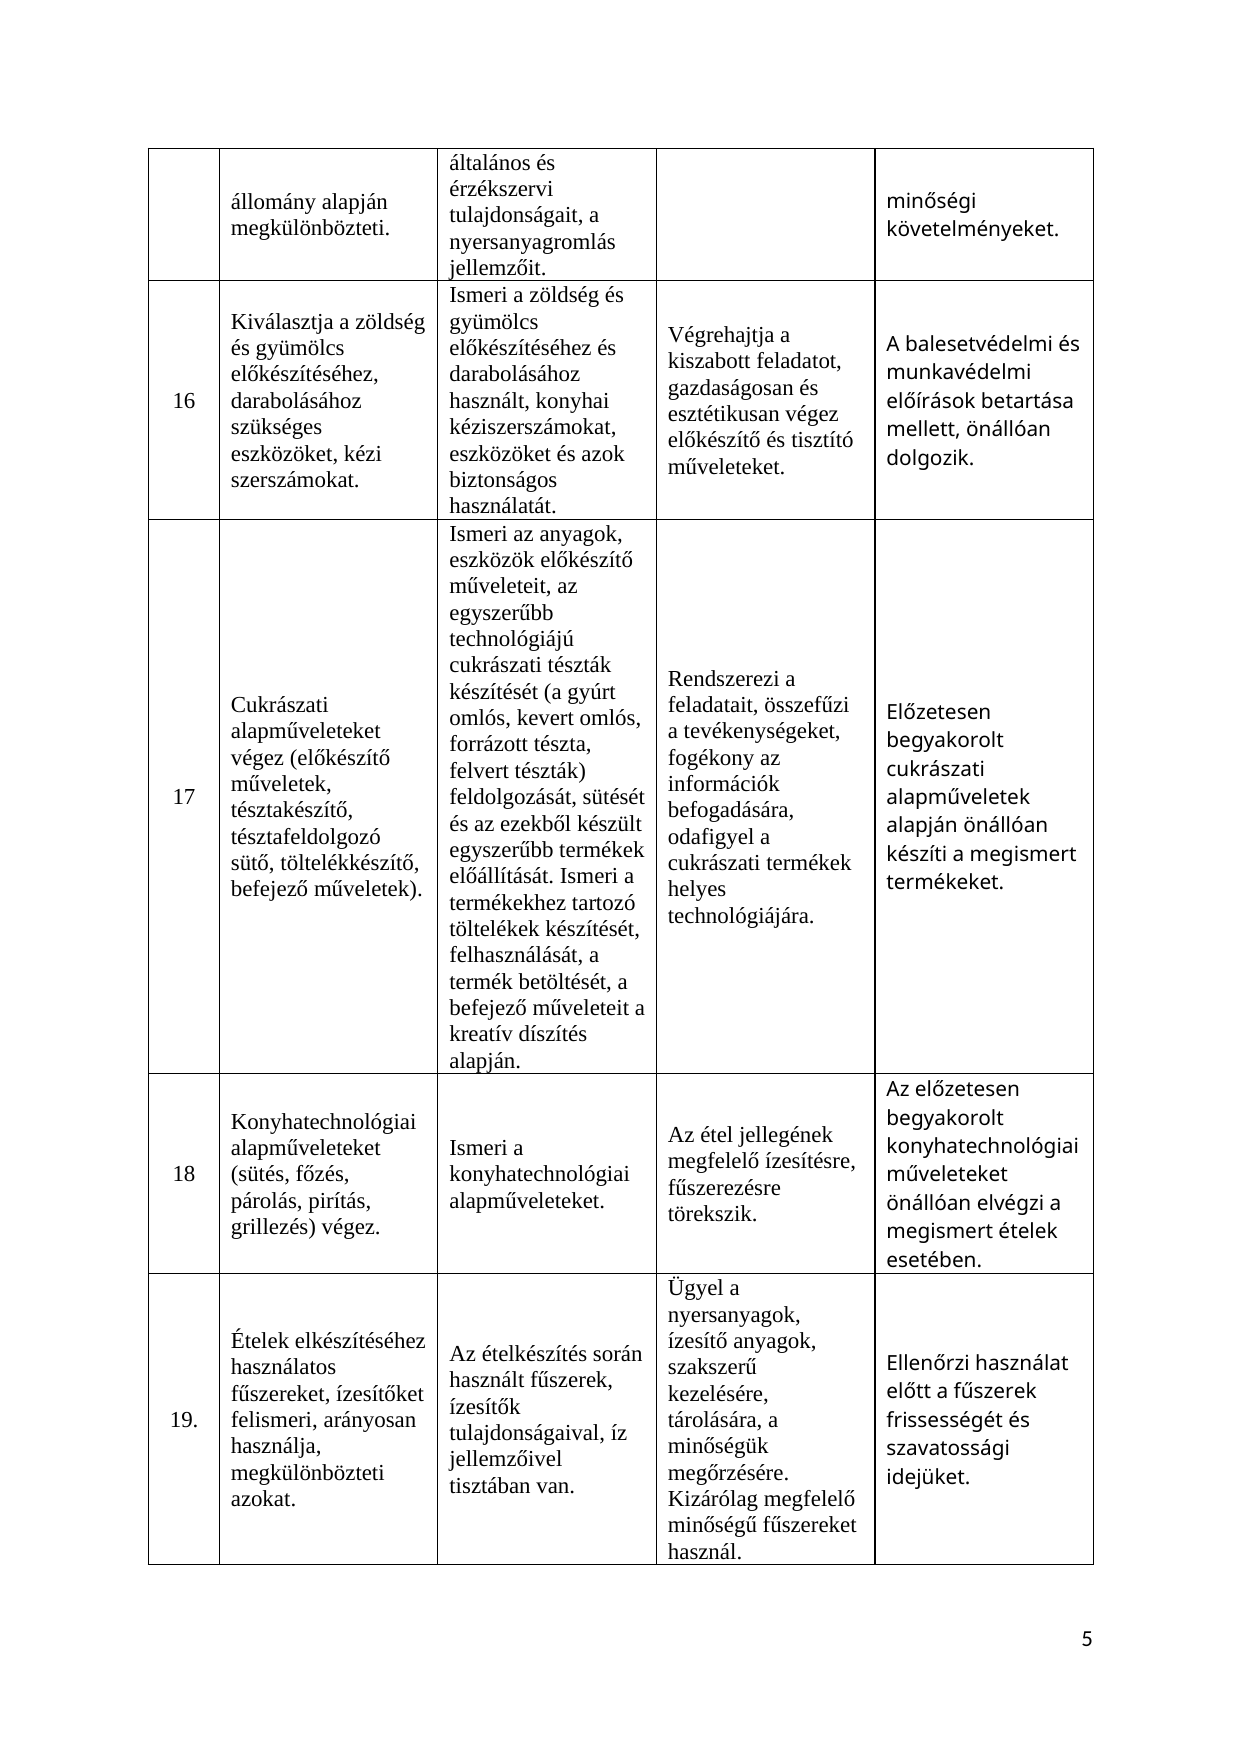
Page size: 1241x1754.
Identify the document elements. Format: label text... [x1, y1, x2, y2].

table_cell Ismeri a konyhatechnológiai alapműveleteket. [438, 1074, 656, 1273]
table_cell Ellenőrzi használat előtt a fűszerek frissességét és szavatossági idejüket. [876, 1274, 1093, 1564]
table_cell 18 [149, 1074, 219, 1273]
table_cell Végrehajtja a kiszabott feladatot, gazdaságosan és esztétikusan végez előkészítő és tisztító műveleteket. [657, 281, 874, 519]
table_cell Ismeri az anyagok, eszközök előkészítő műveleteit, az egyszerűbb technológiájú cukrászati tészták készítését (a gyúrt omlós, kevert omlós, forrázott tészta, felvert tészták) feldolgozását, sütését és az ezekből készült egyszerűbb termékek előállítását. Ismeri a termékekhez tartozó töltelékek készítését, felhasználását, a termék betöltését, a befejező műveleteit a kreatív díszítés alapján. [438, 520, 656, 1073]
table_cell Ételek elkészítéséhez használatos fűszereket, ízesítőket felismeri, arányosan használja, megkülönbözteti azokat. [220, 1274, 437, 1564]
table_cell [876, 149, 1093, 280]
table_cell Cukrászati alapműveleteket végez (előkészítő műveletek, tésztakészítő, tésztafeldolgozó sütő, töltelékkészítő, befejező műveletek). [220, 520, 437, 1073]
table_cell 15 [149, 149, 219, 280]
table_cell Az étel jellegének megfelelő ízesítésre, fűszerezésre törekszik. [657, 1074, 874, 1273]
table_cell Konyhatechnológiai alapműveleteket (sütés, főzés, párolás, pirítás, grillezés) végez. [220, 1074, 437, 1273]
table_cell Az ételkészítés során használt fűszerek, ízesítők tulajdonságaival, íz jellemzőivel tisztában van. [438, 1274, 656, 1564]
table_cell Ügyel a nyersanyagok, ízesítő anyagok, szakszerű kezelésére, tárolására, a minőségük megőrzésére. Kizárólag megfelelő minőségű fűszereket használ. [657, 1274, 874, 1564]
table_cell 16 [149, 281, 219, 519]
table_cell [438, 149, 656, 280]
table_cell Az előzetesen begyakorolt konyhatechnológiai műveleteket önállóan elvégzi a megismert ételek esetében. [876, 1074, 1093, 1273]
table_cell A balesetvédelmi és munkavédelmi előírások betartása mellett, önállóan dolgozik. [876, 281, 1093, 519]
table_cell Rendszerezi a feladatait, összefűzi a tevékenységeket, fogékony az információk befogadására, odafigyel a cukrászati termékek helyes technológiájára. [657, 520, 874, 1073]
table_cell Kiválasztja a zöldség és gyümölcs előkészítéséhez, darabolásához szükséges eszközöket, kézi szerszámokat. [220, 281, 437, 519]
table_cell 19. [149, 1274, 219, 1564]
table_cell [220, 149, 437, 280]
table_cell 17 [149, 520, 219, 1073]
table_cell Ismeri a zöldség és gyümölcs előkészítéséhez és darabolásához használt, konyhai kéziszerszámokat, eszközöket és azok biztonságos használatát. [438, 281, 656, 519]
table_cell Előzetesen begyakorolt cukrászati alapműveletek alapján önállóan készíti a megismert termékeket. [876, 520, 1093, 1073]
